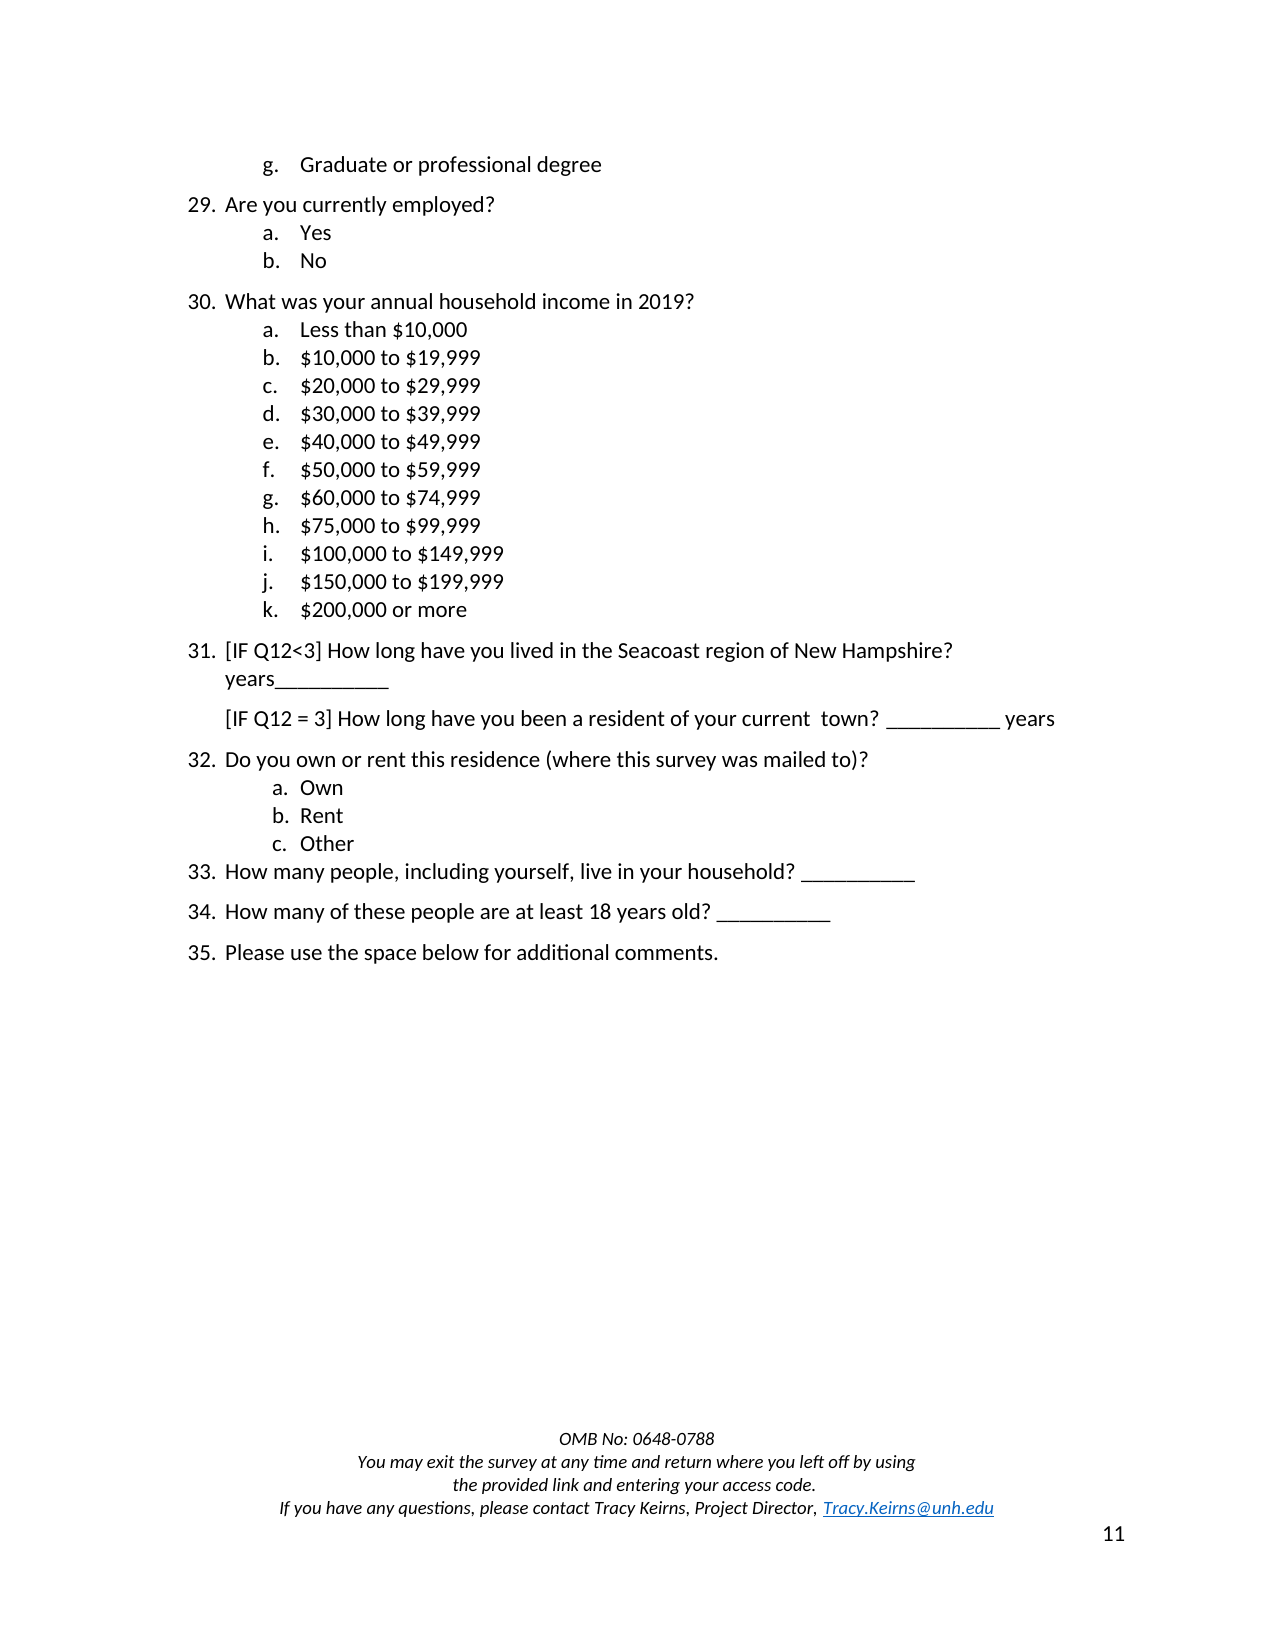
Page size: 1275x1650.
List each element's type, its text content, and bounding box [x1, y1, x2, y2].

list Are you currently employed? [187, 191, 1125, 218]
list No [262, 247, 1125, 274]
list $50,000 to $59,999 [262, 455, 1125, 483]
list [IF Q12 = 3] How long have you been a resident of your current town? __________ years [225, 704, 1125, 732]
list $200,000 or more [262, 595, 1125, 623]
list $75,000 to $99,999 [262, 511, 1125, 539]
list $40,000 to $49,999 [262, 427, 1125, 455]
list Graduate or professional degree [262, 150, 1125, 178]
list What was your annual household income in 2019? [187, 287, 1125, 315]
list $30,000 to $39,999 [262, 399, 1125, 427]
list $150,000 to $199,999 [262, 567, 1125, 595]
list Less than $10,000 [262, 315, 1125, 343]
list How many of these people are at least 18 years old? __________ [187, 897, 1125, 926]
list [IF Q12<3] How long have you lived in the Seacoast region of New Hampshire? years__________ [187, 636, 1125, 692]
list How many people, including yourself, live in your household? __________ [187, 857, 1125, 885]
list $10,000 to $19,999 [262, 343, 1125, 371]
list Rent [272, 801, 1125, 829]
list Please use the space below for additional comments. [187, 938, 1125, 966]
list $60,000 to $74,999 [262, 483, 1125, 511]
list Own [272, 773, 1125, 801]
list Other [272, 829, 1125, 857]
list Do you own or rent this residence (where this survey was mailed to)? [187, 745, 1125, 773]
list $20,000 to $29,999 [262, 371, 1125, 399]
list $100,000 to $149,999 [262, 539, 1125, 567]
list Yes [262, 218, 1125, 247]
